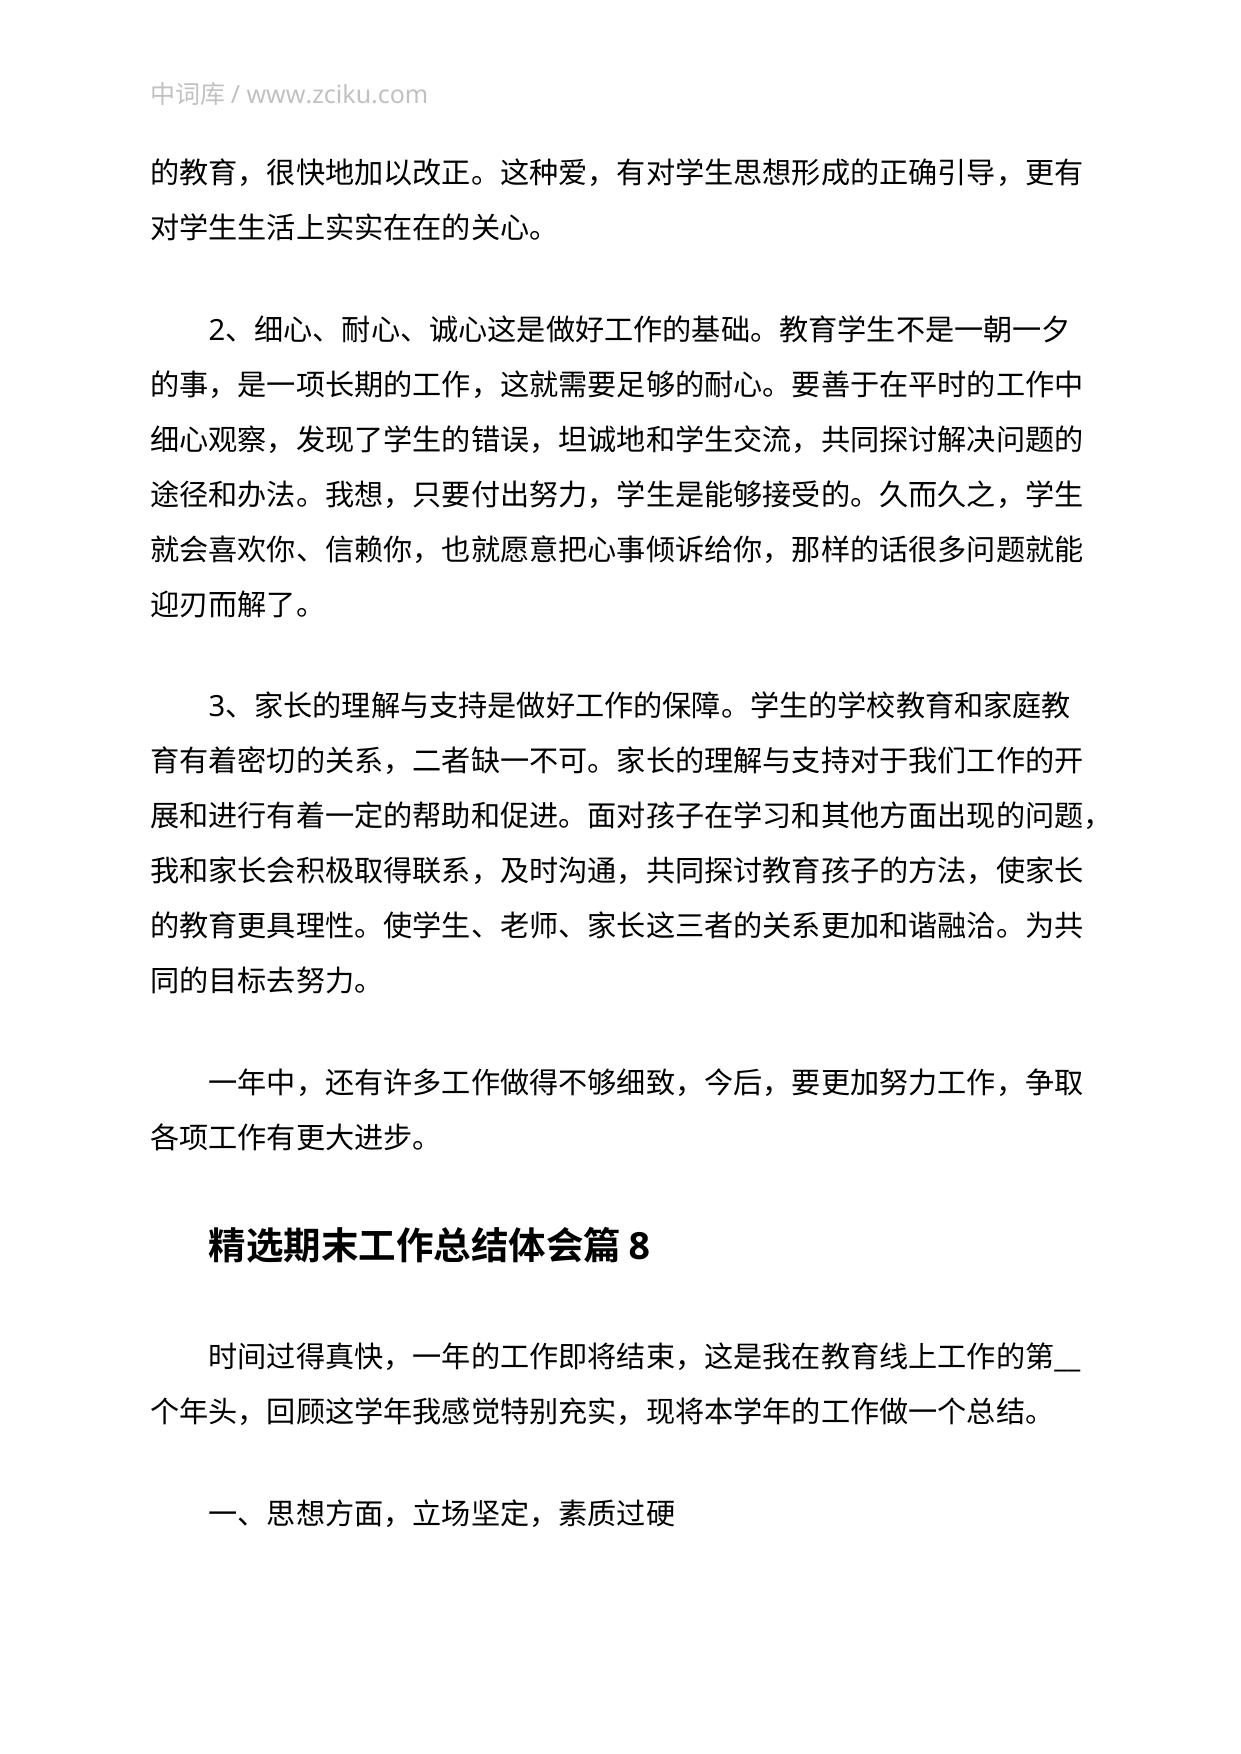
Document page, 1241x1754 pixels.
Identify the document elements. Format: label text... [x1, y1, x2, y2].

text 一年中，还有许多工作做得不够细致，今后，要更加努力工作，争取各项工作有更大进步。 [150, 1059, 1090, 1157]
text 一、思想方面，立场坚定，素质过硬 [150, 1490, 1090, 1533]
text 时间过得真快，一年的工作即将结束，这是我在教育线上工作的第__个年头，回顾这学年我感觉特别充实，现将本学年的工作做一个总结。 [150, 1334, 1090, 1431]
text 3、家长的理解与支持是做好工作的保障。学生的学校教育和家庭教育有着密切的关系，二者缺一不可。家长的理解与支持对于我们工作的开展和进行有着一定的帮助和促进。面对孩子在学习和其他方面出现的问题，我和家长会积极取得联系，及时沟通，共同探讨教育孩子的方法，使家长的教育更具理性。使学生、老师、家长这三者的关系更加和谐融洽。为共同的目标去努力。 [150, 683, 1090, 1000]
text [150, 150, 1090, 247]
text 2、细心、耐心、诚心这是做好工作的基础。教育学生不是一朝一夕的事，是一项长期的工作，这就需要足够的耐心。要善于在平时的工作中细心观察，发现了学生的错误，坦诚地和学生交流，共同探讨解决问题的途径和办法。我想，只要付出努力，学生是能够接受的。久而久之，学生就会喜欢你、信赖你，也就愿意把心事倾诉给你，那样的话很多问题就能迎刃而解了。 [150, 307, 1090, 623]
text 精选期末工作总结体会篇8 [150, 1216, 1090, 1271]
